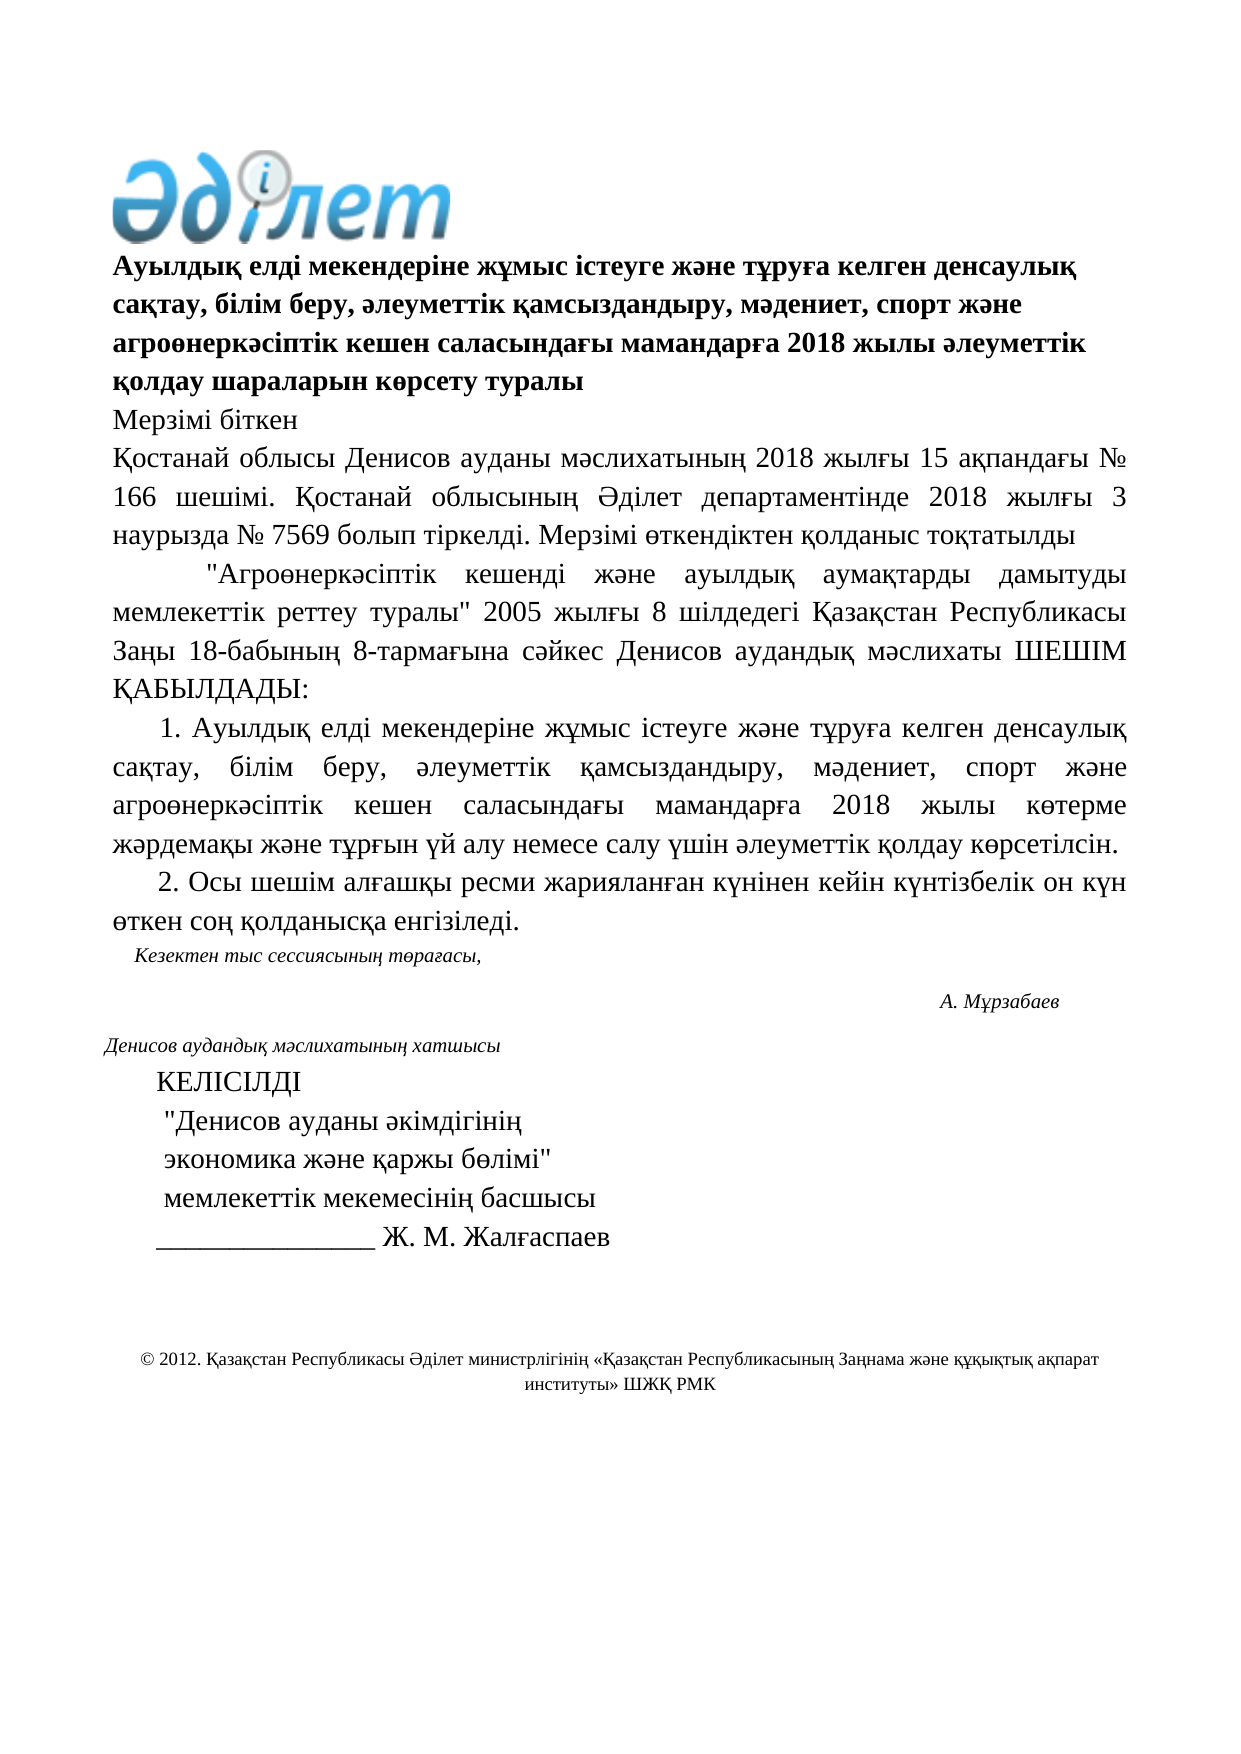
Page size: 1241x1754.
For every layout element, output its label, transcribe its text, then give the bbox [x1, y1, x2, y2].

text "Агроөнеркәсіптік кешенді және ауылдық аумақтарды дамытуды мемлекеттік реттеу туралы" 2005 жылғы 8 шілдедегі Қазақстан Республикасы Заңы 18-бабының 8-тармағына сәйкес Денисов аудандық мәслихаты ШЕШІМ ҚАБЫЛДАДЫ: [112, 556, 1128, 705]
text 1. Ауылдық елді мекендеріне жұмыс істеуге және тұруға келген денсаулық сақтау, білім беру, әлеуметтік қамсыздандыру, мәдениет, спорт және агроөнеркәсіптік кешен саласындағы мамандарға 2018 жылы көтерме жәрдемақы және тұрғын үй алу немесе салу үшін әлеуметтік қолдау көрсетілсін. [112, 710, 1128, 859]
text КЕЛІСІЛДІ [112, 1064, 1128, 1098]
text Мерзімі біткен [112, 402, 1128, 435]
text _______________ Ж. М. Жалғаспаев [112, 1219, 1128, 1252]
picture [112, 150, 451, 244]
table_header А. Мұрзабаев [939, 941, 1240, 1064]
text Қостанай облысы Денисов ауданы мәслихатының 2018 жылғы 15 ақпандағы № 166 шешімі. Қостанай облысының Әділет департаментінде 2018 жылғы 3 наурызда № 7569 болып тіркелді. Мерзімі өткендіктен қолданыс тоқтатылды [112, 440, 1128, 551]
text "Денисов ауданы әкімдігінің [112, 1103, 1128, 1137]
text мемлекеттік мекемесінің басшысы [112, 1180, 1128, 1214]
text экономика және қаржы бөлімі" [112, 1142, 1128, 1175]
text 2. Осы шешім алғашқы ресми жарияланған күнінен кейін күнтізбелік он күн өткен соң қолданысқа енгізіледі. [112, 864, 1128, 936]
text © 2012. Қазақстан Республикасы Әділет министрлігінің «Қазақстан Республикасының Заңнама және құқықтық ақпарат институты» ШЖҚ РМК [112, 1348, 1128, 1394]
table_header Кезектен тыс сессиясының төрағасы, Денисов аудандық мәслихатының хатшысы [101, 941, 939, 1064]
text Ауылдық елді мекендеріне жұмыс істеуге және тұруға келген денсаулық сақтау, білім беру, әлеуметтік қамсыздандыру, мәдениет, спорт және агроөнеркәсіптік кешен саласындағы мамандарға 2018 жылы әлеуметтік қолдау шараларын көрсету туралы [112, 248, 1128, 397]
